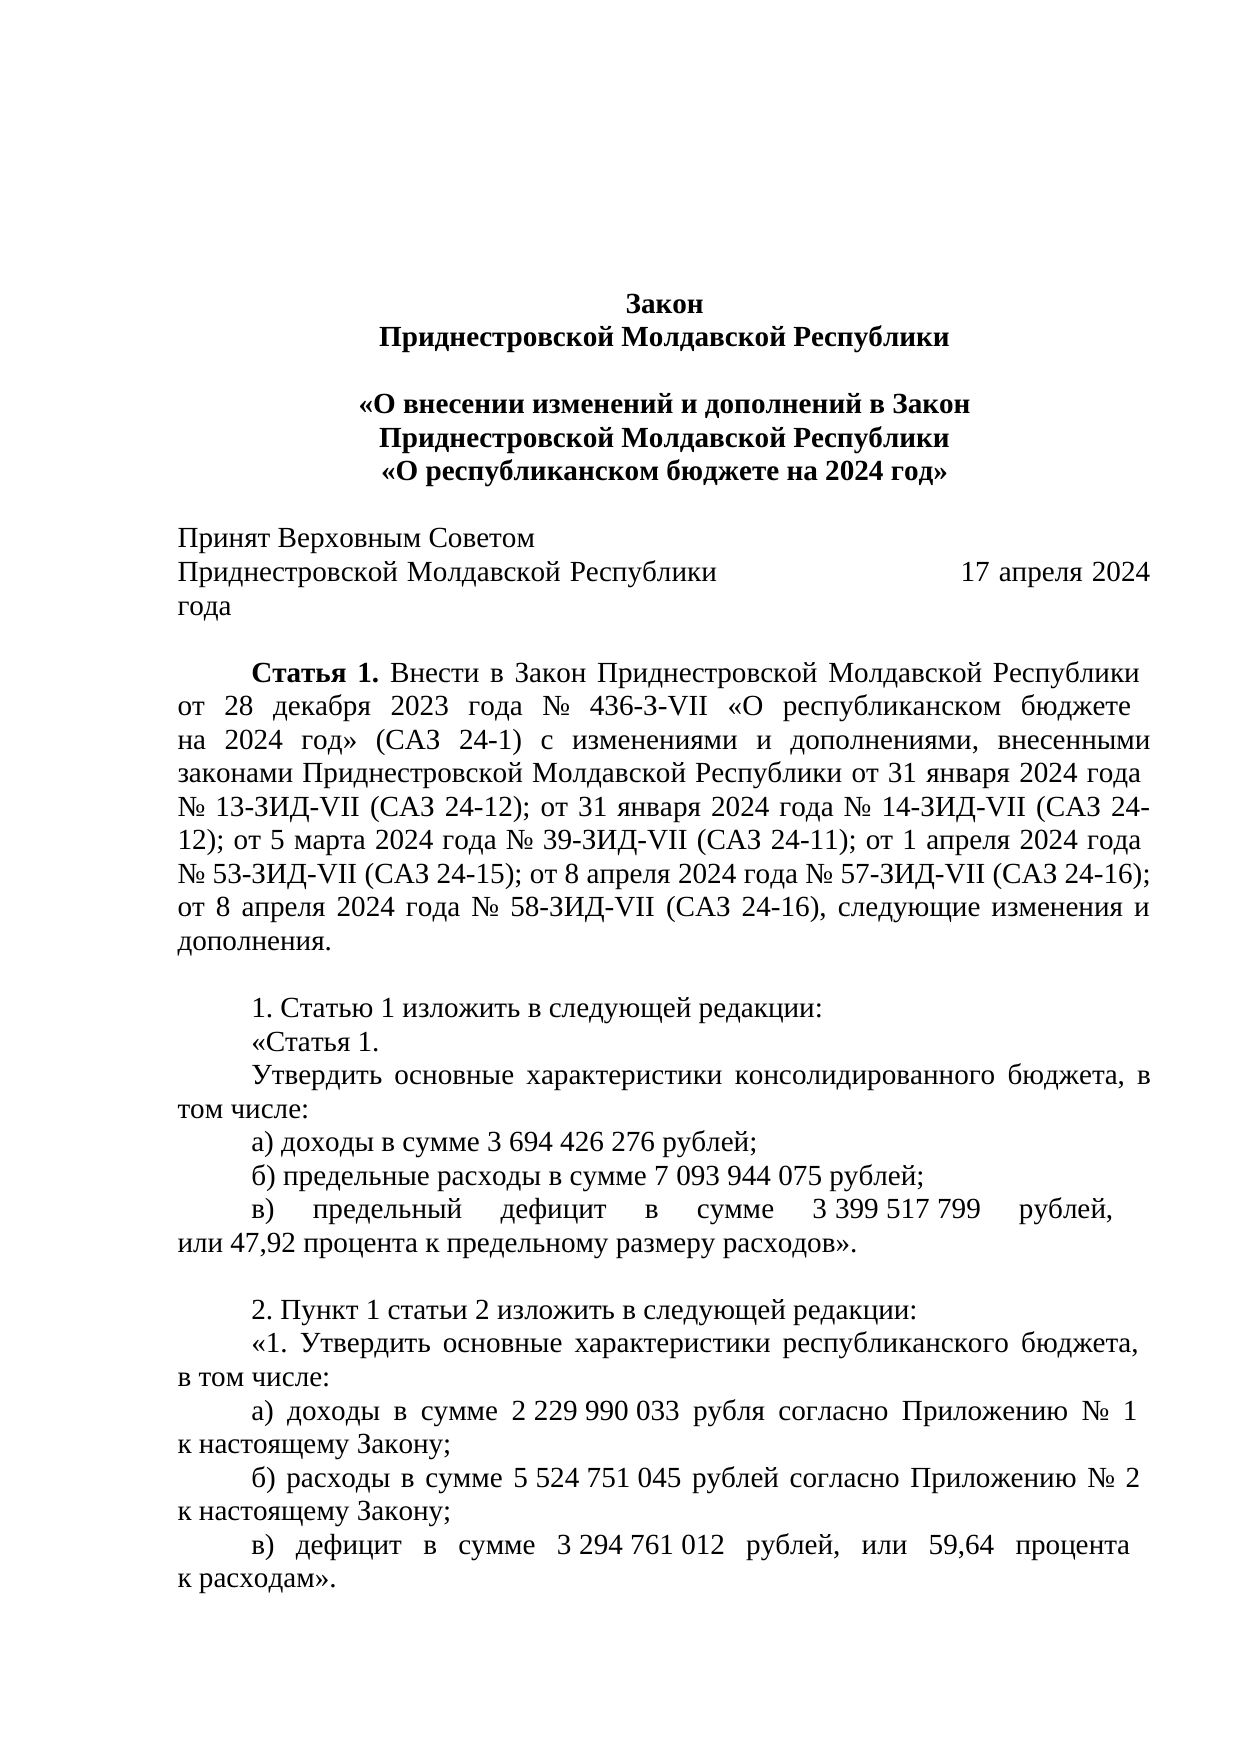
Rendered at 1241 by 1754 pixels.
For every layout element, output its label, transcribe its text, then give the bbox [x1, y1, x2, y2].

text Приднестровской Молдавской Республики 17 апреля 2024 года [177, 554, 1152, 621]
text 2. Пункт 1 статьи 2 изложить в следующей редакции: [177, 1292, 1152, 1326]
text Утвердить основные характеристики консолидированного бюджета, в том числе: [177, 1057, 1152, 1124]
text «Статья 1. [177, 1024, 1152, 1057]
text «О внесении изменений и дополнений в Закон [177, 386, 1152, 420]
text б) расходы в сумме 5 524 751 045 рублей согласно Приложению № 2 к настоящему Закону; [177, 1460, 1152, 1527]
text Приднестровской Молдавской Республики [177, 319, 1152, 353]
text 1. Статью 1 изложить в следующей редакции: [177, 990, 1152, 1024]
text «О республиканском бюджете на 2024 год» [177, 453, 1152, 487]
text б) предельные расходы в сумме 7 093 944 075 рублей; [177, 1158, 1152, 1191]
text в) дефицит в сумме 3 294 761 012 рублей, или 59,64 процента к расходам». [177, 1527, 1152, 1594]
text а) доходы в сумме 2 229 990 033 рубля согласно Приложению № 1 к настоящему Закону; [177, 1393, 1152, 1460]
text а) доходы в сумме 3 694 426 276 рублей; [177, 1124, 1152, 1158]
text в) предельный дефицит в сумме 3 399 517 799 рублей, или 47,92 процента к предельному размеру расходов». [177, 1191, 1152, 1258]
text Закон [177, 286, 1152, 319]
text Приднестровской Молдавской Республики [177, 420, 1152, 453]
text Принят Верховным Советом [177, 521, 1152, 554]
text «1. Утвердить основные характеристики республиканского бюджета, в том числе: [177, 1326, 1152, 1393]
text Статья 1. Внести в Закон Приднестровской Молдавской Республики от 28 декабря 2023 года № 436-З-VII «О республиканском бюджете на 2024 год» (САЗ 24-1) с изменениями и дополнениями, внесенными законами Приднестровской Молдавской Республики от 31 января 2024 года № 13-ЗИД-VII (САЗ 24-12); от 31 января 2024 года № 14-ЗИД-VII (САЗ 24-12); от 5 марта 2024 года № 39-ЗИД-VII (САЗ 24-11); от 1 апреля 2024 года № 53-ЗИД-VII (САЗ 24-15); от 8 апреля 2024 года № 57-ЗИД-VII (САЗ 24-16); от 8 апреля 2024 года № 58-ЗИД-VII (САЗ 24-16), следующие изменения и дополнения. [177, 655, 1152, 957]
